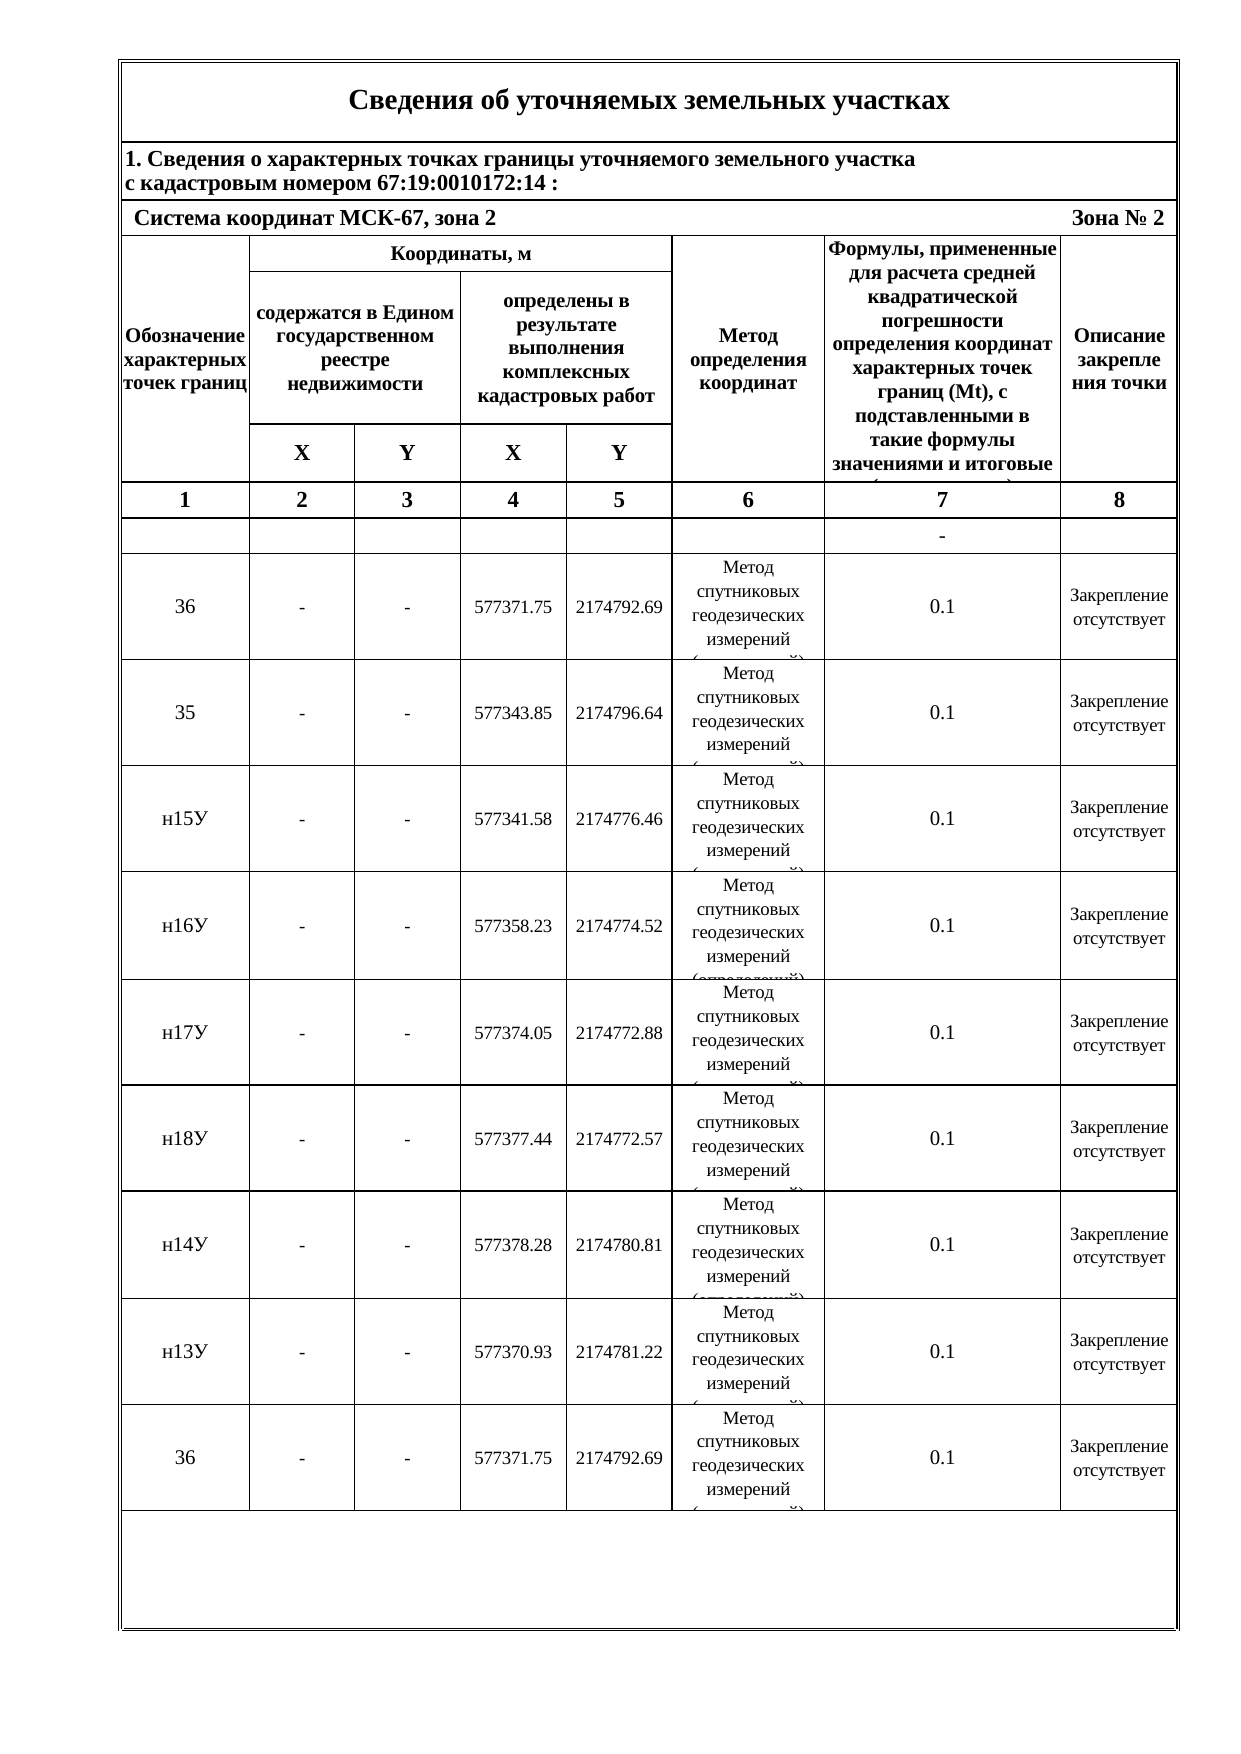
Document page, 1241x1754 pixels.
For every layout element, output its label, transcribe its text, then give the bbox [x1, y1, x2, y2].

table_cell н13У [122, 1299, 249, 1404]
table_cell - [250, 660, 354, 765]
table_cell Метод спутниковых геодезических измерений (определений) [673, 660, 824, 765]
table_cell 577343.85 [461, 660, 566, 765]
table_cell Закрепление отсутствует [1061, 872, 1176, 978]
table_cell - [250, 872, 354, 978]
table_cell 0.1 [825, 872, 1060, 978]
table_cell - [355, 980, 460, 1084]
table_cell - [355, 1086, 460, 1190]
table_cell [120, 1628, 1178, 1687]
table_cell Описание закрепле ния точки [1061, 236, 1176, 481]
table_cell - [250, 1086, 354, 1190]
table_cell 2174774.52 [567, 872, 671, 978]
table_cell Закрепление отсутствует [1061, 980, 1176, 1084]
table_cell 36 [122, 1405, 249, 1510]
table_cell 0.1 [825, 766, 1060, 871]
table_cell [250, 519, 354, 553]
table_cell Координаты, м [250, 236, 671, 271]
table_cell [122, 201, 132, 235]
table_cell Закрепление отсутствует [1061, 1086, 1176, 1190]
table_cell - [250, 980, 354, 1084]
table_cell - [250, 1299, 354, 1404]
table_cell 0.1 [825, 660, 1060, 765]
table_cell н15У [122, 766, 249, 871]
table_cell Метод спутниковых геодезических измерений (определений) [673, 980, 824, 1084]
table_cell 1 [122, 483, 249, 517]
table_cell [1061, 519, 1176, 553]
table_cell - [355, 872, 460, 978]
table_cell 2174776.46 [567, 766, 671, 871]
table_cell Y [567, 425, 671, 481]
table_cell 35 [122, 660, 249, 765]
table_cell 6 [673, 483, 824, 517]
table_cell Зона № 2 [824, 201, 1166, 235]
table_cell 2174772.57 [567, 1086, 671, 1190]
table_cell 2174772.88 [567, 980, 671, 1084]
table_cell Метод определения координат [673, 236, 824, 481]
table_cell [355, 519, 460, 553]
table_cell Метод спутниковых геодезических измерений (определений) [673, 1086, 824, 1190]
table_cell X [461, 425, 566, 481]
table_cell - [355, 660, 460, 765]
table_cell [814, 201, 824, 235]
table_cell Метод спутниковых геодезических измерений (определений) [673, 766, 824, 871]
table_cell 0.1 [825, 1086, 1060, 1190]
table_cell 3 [355, 483, 460, 517]
table_cell - [355, 1299, 460, 1404]
table_cell - [250, 554, 354, 659]
table_cell 2174792.69 [567, 1405, 671, 1510]
table_cell 0.1 [825, 1299, 1060, 1404]
table_cell 577378.28 [461, 1192, 566, 1298]
table_cell Закрепление отсутствует [1061, 660, 1176, 765]
table_cell 577370.93 [461, 1299, 566, 1404]
table_cell 577374.05 [461, 980, 566, 1084]
table_cell Метод спутниковых геодезических измерений (определений) [673, 554, 824, 659]
table_cell 577371.75 [461, 554, 566, 659]
table_cell - [250, 1405, 354, 1510]
table_cell Сведения об уточняемых земельных участках [122, 63, 1176, 141]
table_cell - [355, 554, 460, 659]
table_cell [461, 519, 566, 553]
table_cell X [250, 425, 354, 481]
table_cell н16У [122, 872, 249, 978]
table_cell 0.1 [825, 554, 1060, 659]
table_cell - [355, 1405, 460, 1510]
table_cell 577341.58 [461, 766, 566, 871]
table_cell 2174792.69 [567, 554, 671, 659]
table_cell н18У [122, 1086, 249, 1190]
table_cell Метод спутниковых геодезических измерений (определений) [673, 872, 824, 978]
table_cell Закрепление отсутствует [1061, 1299, 1176, 1404]
table_cell н14У [122, 1192, 249, 1298]
table_cell 0.1 [825, 980, 1060, 1084]
table_cell 7 [825, 483, 1060, 517]
table_cell 5 [567, 483, 671, 517]
table_cell 2174780.81 [567, 1192, 671, 1298]
table_cell [122, 519, 249, 553]
table_cell 0.1 [825, 1192, 1060, 1298]
table_cell 2174796.64 [567, 660, 671, 765]
table_cell [122, 1511, 1176, 1628]
table_cell Закрепление отсутствует [1061, 1192, 1176, 1298]
table_cell определены в результате выполнения комплексных кадастровых работ [461, 272, 671, 423]
table_cell 1. Сведения о характерных точках границы уточняемого земельного участка с кадастровым номером 67:19:0010172:14 : [122, 143, 1176, 199]
table_cell 4 [461, 483, 566, 517]
table_cell 2174781.22 [567, 1299, 671, 1404]
table_cell - [250, 1192, 354, 1298]
table_cell Метод спутниковых геодезических измерений (определений) [673, 1299, 824, 1404]
table_cell Закрепление отсутствует [1061, 554, 1176, 659]
table_cell - [355, 1192, 460, 1298]
table_cell 36 [122, 554, 249, 659]
table_cell Система координат МСК-67, зона 2 [132, 201, 814, 235]
table_cell 2 [250, 483, 354, 517]
table_cell Метод спутниковых геодезических измерений (определений) [673, 1192, 824, 1298]
table_cell - [825, 519, 1060, 553]
table_cell [1166, 201, 1176, 235]
table_cell содержатся в Едином государственном реестре недвижимости [250, 272, 460, 423]
table_cell 577377.44 [461, 1086, 566, 1190]
table_cell 577358.23 [461, 872, 566, 978]
table_cell Формулы, примененные для расчета средней квадратической погрешности определения координат характерных точек границ (Mt), с подставленными в такие формулы значениями и итоговые (вычисленные) значения Mt, м [825, 236, 1060, 481]
table_cell Y [355, 425, 460, 481]
table_cell [567, 519, 671, 553]
table_cell Закрепление отсутствует [1061, 1405, 1176, 1510]
table_cell Обозначение характерных точек границ [122, 236, 249, 481]
table_cell 577371.75 [461, 1405, 566, 1510]
table_cell Закрепление отсутствует [1061, 766, 1176, 871]
table_cell - [355, 766, 460, 871]
table_cell Метод спутниковых геодезических измерений (определений) [673, 1405, 824, 1510]
table_cell 8 [1061, 483, 1176, 517]
table_cell н17У [122, 980, 249, 1084]
table_cell [673, 519, 824, 553]
table_cell 0.1 [825, 1405, 1060, 1510]
table_cell - [250, 766, 354, 871]
